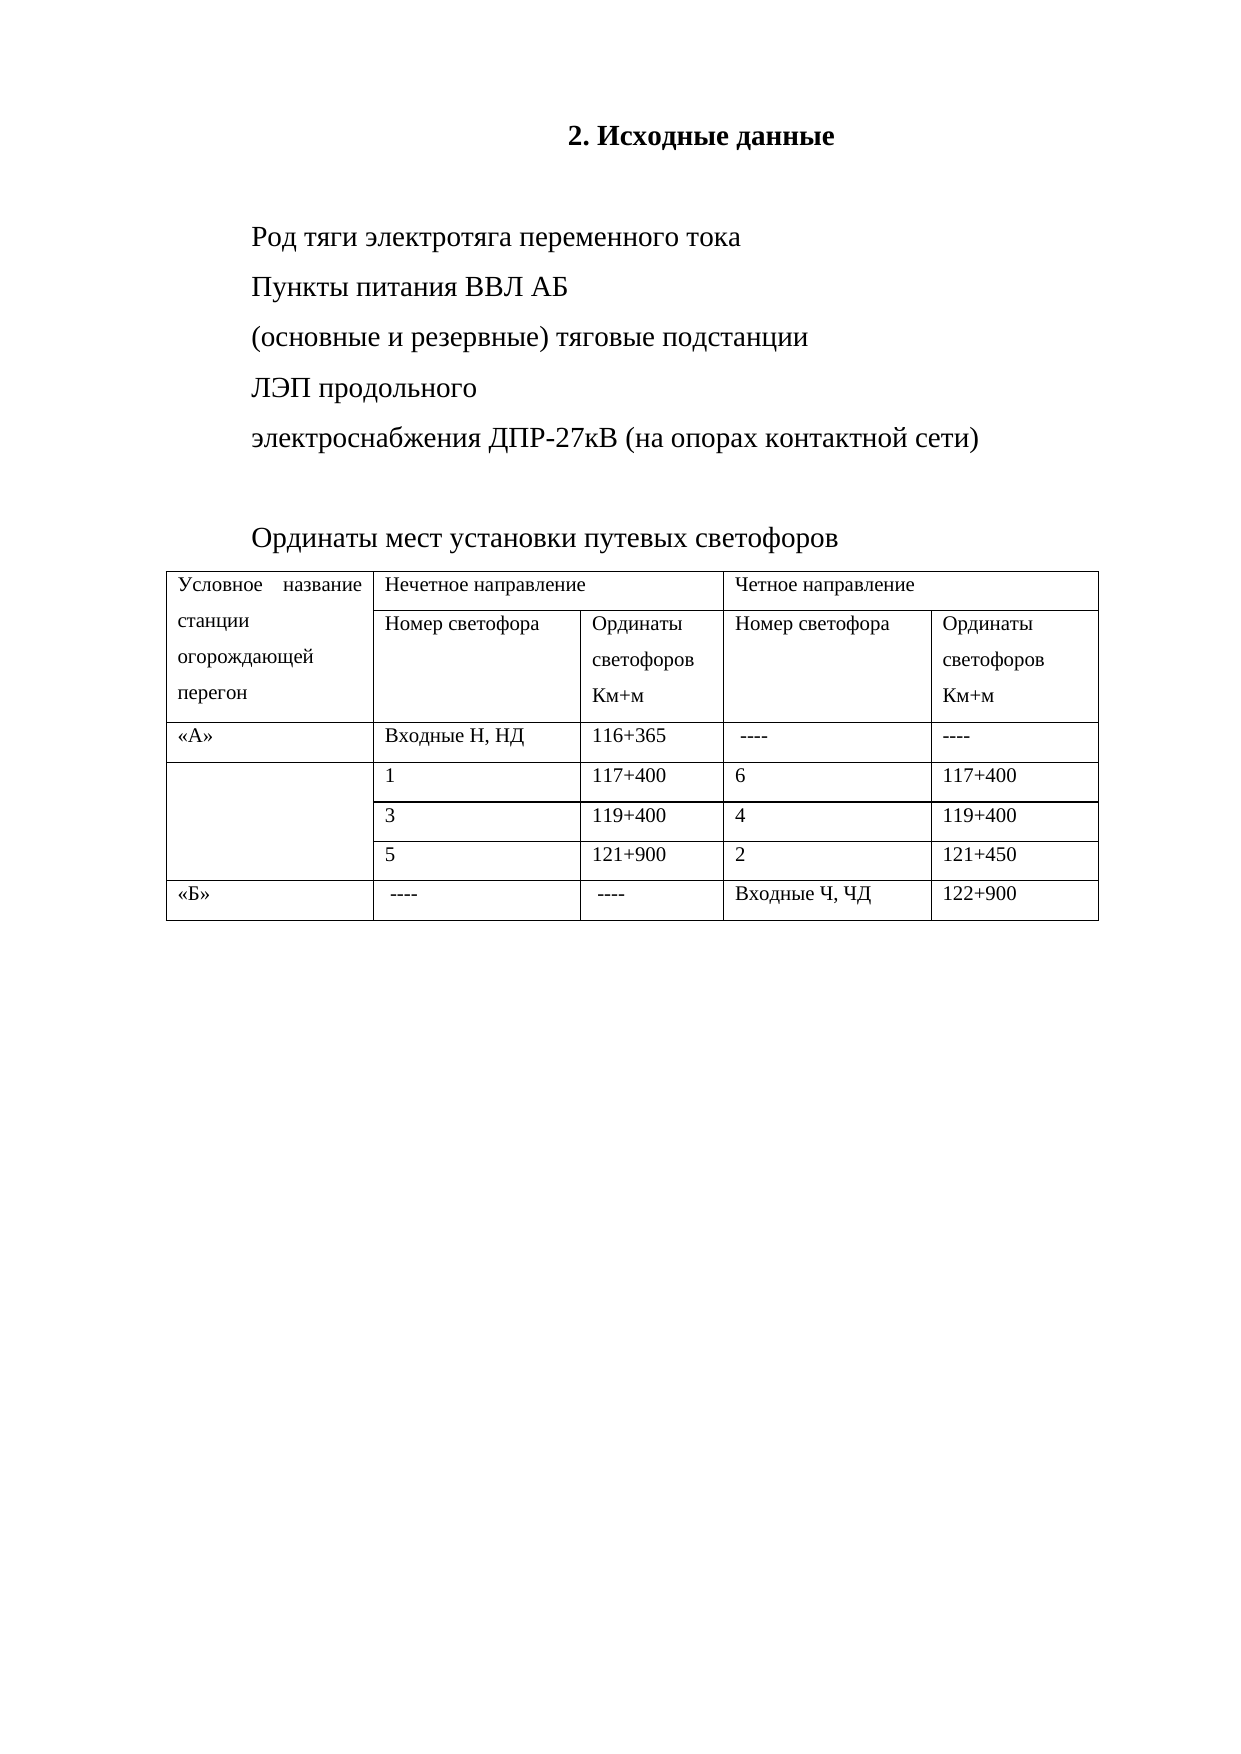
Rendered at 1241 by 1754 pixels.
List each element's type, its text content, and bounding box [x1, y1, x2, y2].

table_cell Ординаты светофоров Км+м [581, 611, 723, 722]
table_cell 4 [724, 803, 931, 841]
table_cell 116+365 [581, 723, 723, 762]
table_header Условное название станции огорождающей перегон [167, 572, 373, 722]
table_header Четное направление [724, 572, 1098, 610]
table_cell Номер светофора [724, 611, 931, 722]
table_cell Входные Н, НД [374, 723, 580, 762]
table_cell ---- [724, 723, 931, 762]
table_cell 121+900 [581, 842, 723, 880]
table_cell 6 [724, 763, 931, 801]
table_cell 117+400 [932, 763, 1098, 801]
text ЛЭП продольного [177, 370, 1152, 403]
table_cell ---- [374, 881, 580, 919]
table_cell «А» [167, 723, 373, 762]
table_cell «Б» [167, 881, 373, 919]
table_cell 5 [374, 842, 580, 880]
table_cell ---- [581, 881, 723, 919]
subtitle Пункты питания ВВЛ АБ [177, 269, 1152, 303]
table_cell Входные Ч, ЧД [724, 881, 931, 919]
subtitle 2. Исходные данные [177, 118, 1152, 152]
text (основные и резервные) тяговые подстанции [177, 319, 1152, 353]
table_header Нечетное направление [374, 572, 723, 610]
text электроснабжения ДПР-27кВ (на опорах контактной сети) [177, 420, 1152, 453]
table_cell [167, 763, 373, 880]
table_cell 3 [374, 803, 580, 841]
table_cell Номер светофора [374, 611, 580, 722]
table_cell 119+400 [581, 803, 723, 841]
subtitle Род тяги электротяга переменного тока [177, 219, 1152, 252]
table_cell 121+450 [932, 842, 1098, 880]
table_cell 1 [374, 763, 580, 801]
table_cell Ординаты светофоров Км+м [932, 611, 1098, 722]
table_cell 2 [724, 842, 931, 880]
table_cell 119+400 [932, 803, 1098, 841]
table_cell 117+400 [581, 763, 723, 801]
table_cell 122+900 [932, 881, 1098, 919]
text Ординаты мест установки путевых светофоров [177, 521, 1152, 554]
table_cell ---- [932, 723, 1098, 762]
